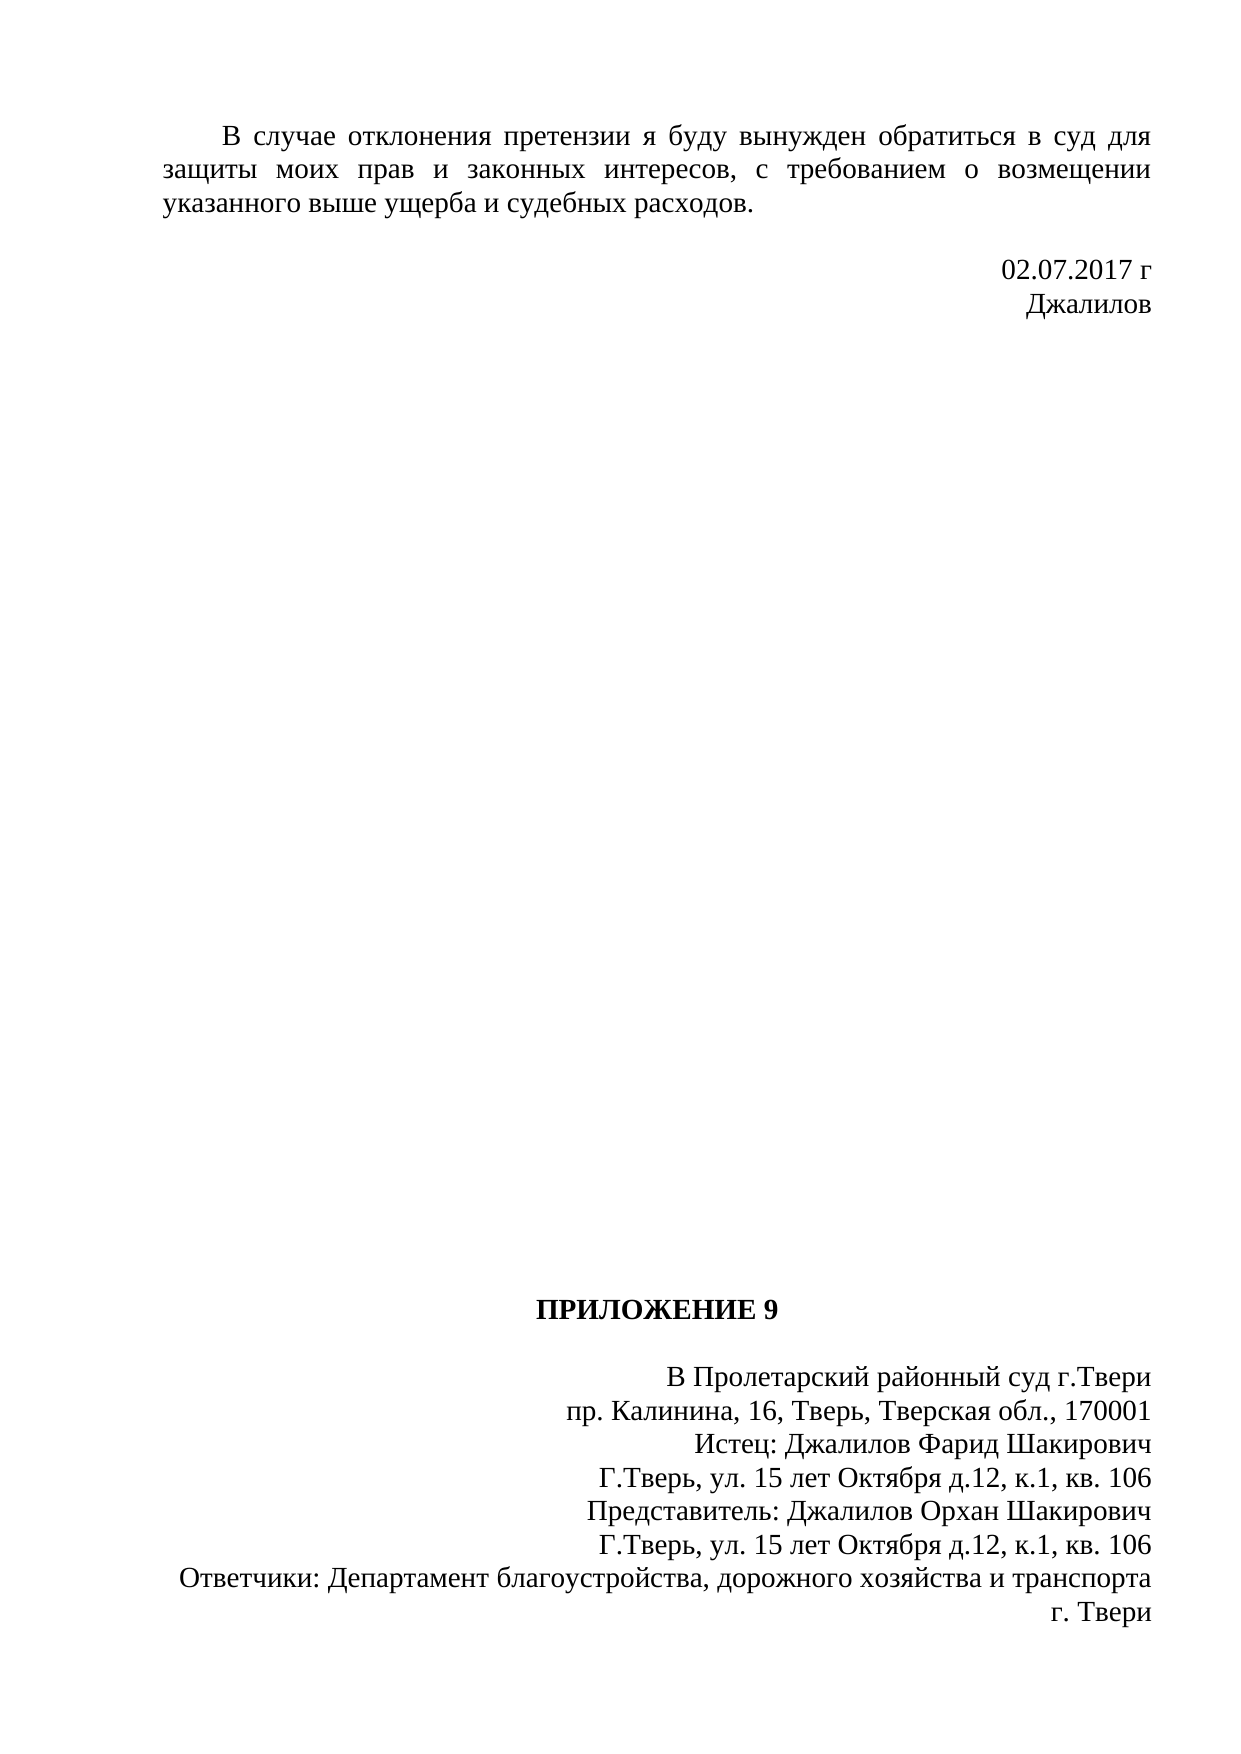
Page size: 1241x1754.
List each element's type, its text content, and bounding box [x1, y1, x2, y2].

text Г.Тверь, ул. 15 лет Октября д.12, к.1, кв. 106 [162, 1460, 1152, 1493]
text Представитель: Джалилов Орхан Шакирович [162, 1493, 1152, 1527]
text В случае отклонения претензии я буду вынужден обратиться в суд для защиты моих прав и законных интересов, с требованием о возмещении указанного выше ущерба и судебных расходов. [162, 118, 1152, 219]
text В Пролетарский районный суд г.Твери [162, 1359, 1152, 1393]
text ПРИЛОЖЕНИЕ 9 [162, 1292, 1152, 1326]
text Истец: Джалилов Фарид Шакирович [162, 1426, 1152, 1460]
text пр. Калинина, 16, Тверь, Тверская обл., 170001 [162, 1393, 1152, 1426]
text Джалилов [162, 286, 1152, 319]
text 02.07.2017 г [162, 252, 1152, 286]
text Ответчики: Департамент благоустройства, дорожного хозяйства и транспорта г. Твери [162, 1560, 1152, 1627]
text Г.Тверь, ул. 15 лет Октября д.12, к.1, кв. 106 [162, 1527, 1152, 1560]
